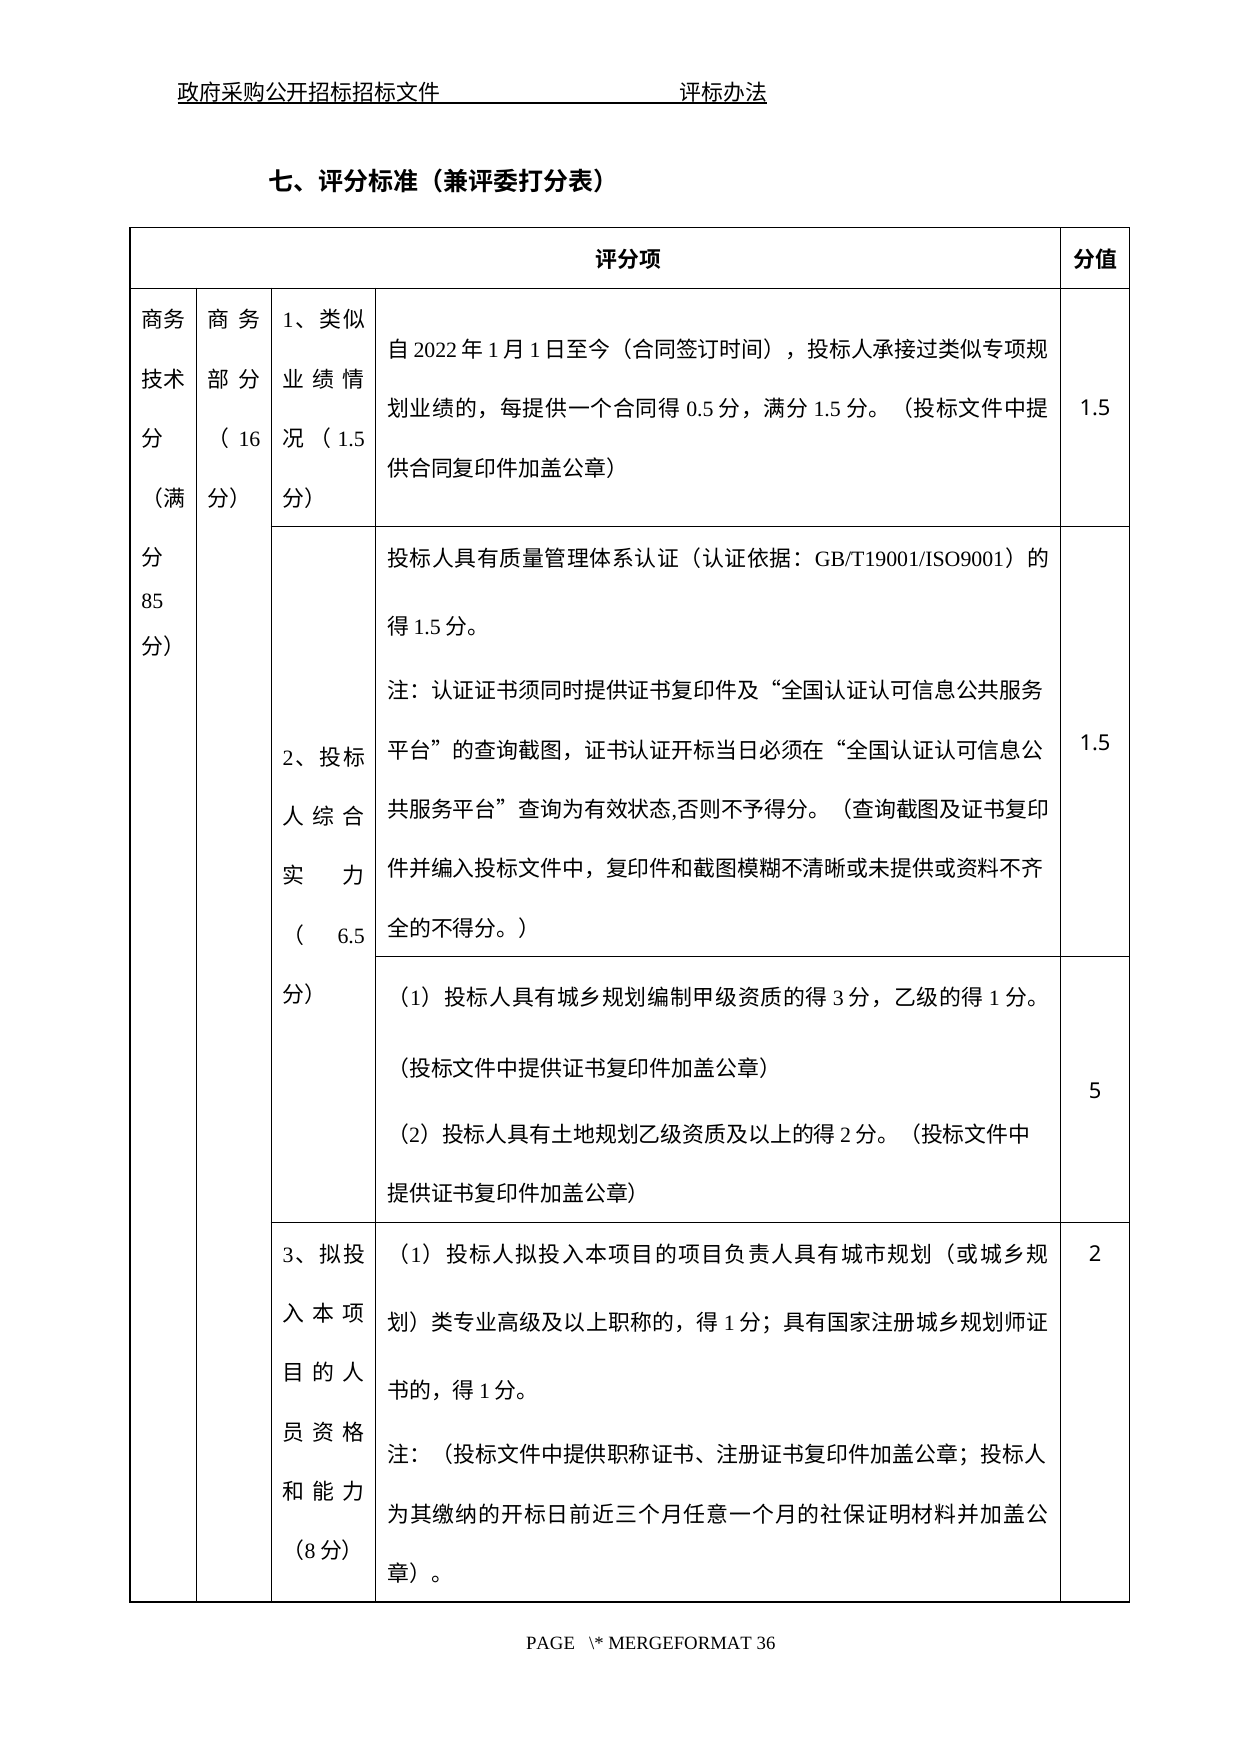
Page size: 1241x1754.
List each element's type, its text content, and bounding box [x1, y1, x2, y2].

table_cell 商务部分（16分） [197, 289, 271, 1601]
table_cell 2、投标人综合实力（6.5分） [272, 527, 375, 1222]
table_cell （1）投标人具有城乡规划编制甲级资质的得3分，乙级的得1分。（投标文件中提供证书复印件加盖公章） （2）投标人具有土地规划乙级资质及以上的得2分。（投标文件中提供证书复印件加盖公章） [376, 957, 1060, 1222]
list 评分标准（兼评委打分表） [193, 149, 1063, 209]
table_cell 商务技术分 （满分85分） [131, 289, 196, 1601]
table_cell 2 [1061, 1223, 1129, 1601]
table_cell 1、类似业绩情况（1.5分） [272, 289, 375, 526]
table_cell 1.5 [1061, 527, 1129, 956]
table_cell 自2022年1月1日至今（合同签订时间），投标人承接过类似专项规划业绩的，每提供一个合同得0.5分，满分1.5分。（投标文件中提供合同复印件加盖公章） [376, 289, 1060, 526]
table_header 评分项 [131, 228, 1060, 287]
table_cell 5 [1061, 957, 1129, 1222]
table_cell 3、拟投入本项目的人员资格和能力（8分） [272, 1223, 375, 1601]
table_header 分值 [1061, 228, 1129, 287]
table_cell 1.5 [1061, 289, 1129, 526]
table_cell 投标人具有质量管理体系认证（认证依据：GB/T19001/ISO9001）的得1.5分。 注：认证证书须同时提供证书复印件及“全国认证认可信息公共服务平台”的查询截图，证书认证开标当日必须在“全国认证认可信息公共服务平台”查询为有效状态,否则不予得分。（查询截图及证书复印件并编入投标文件中，复印件和截图模糊不清晰或未提供或资料不齐全的不得分。） [376, 527, 1060, 956]
table_cell （1）投标人拟投入本项目的项目负责人具有城市规划（或城乡规划）类专业高级及以上职称的，得1分；具有国家注册城乡规划师证书的，得1分。 注：（投标文件中提供职称证书、注册证书复印件加盖公章；投标人为其缴纳的开标日前近三个月任意一个月的社保证明材料并加盖公章）。 [376, 1223, 1060, 1601]
